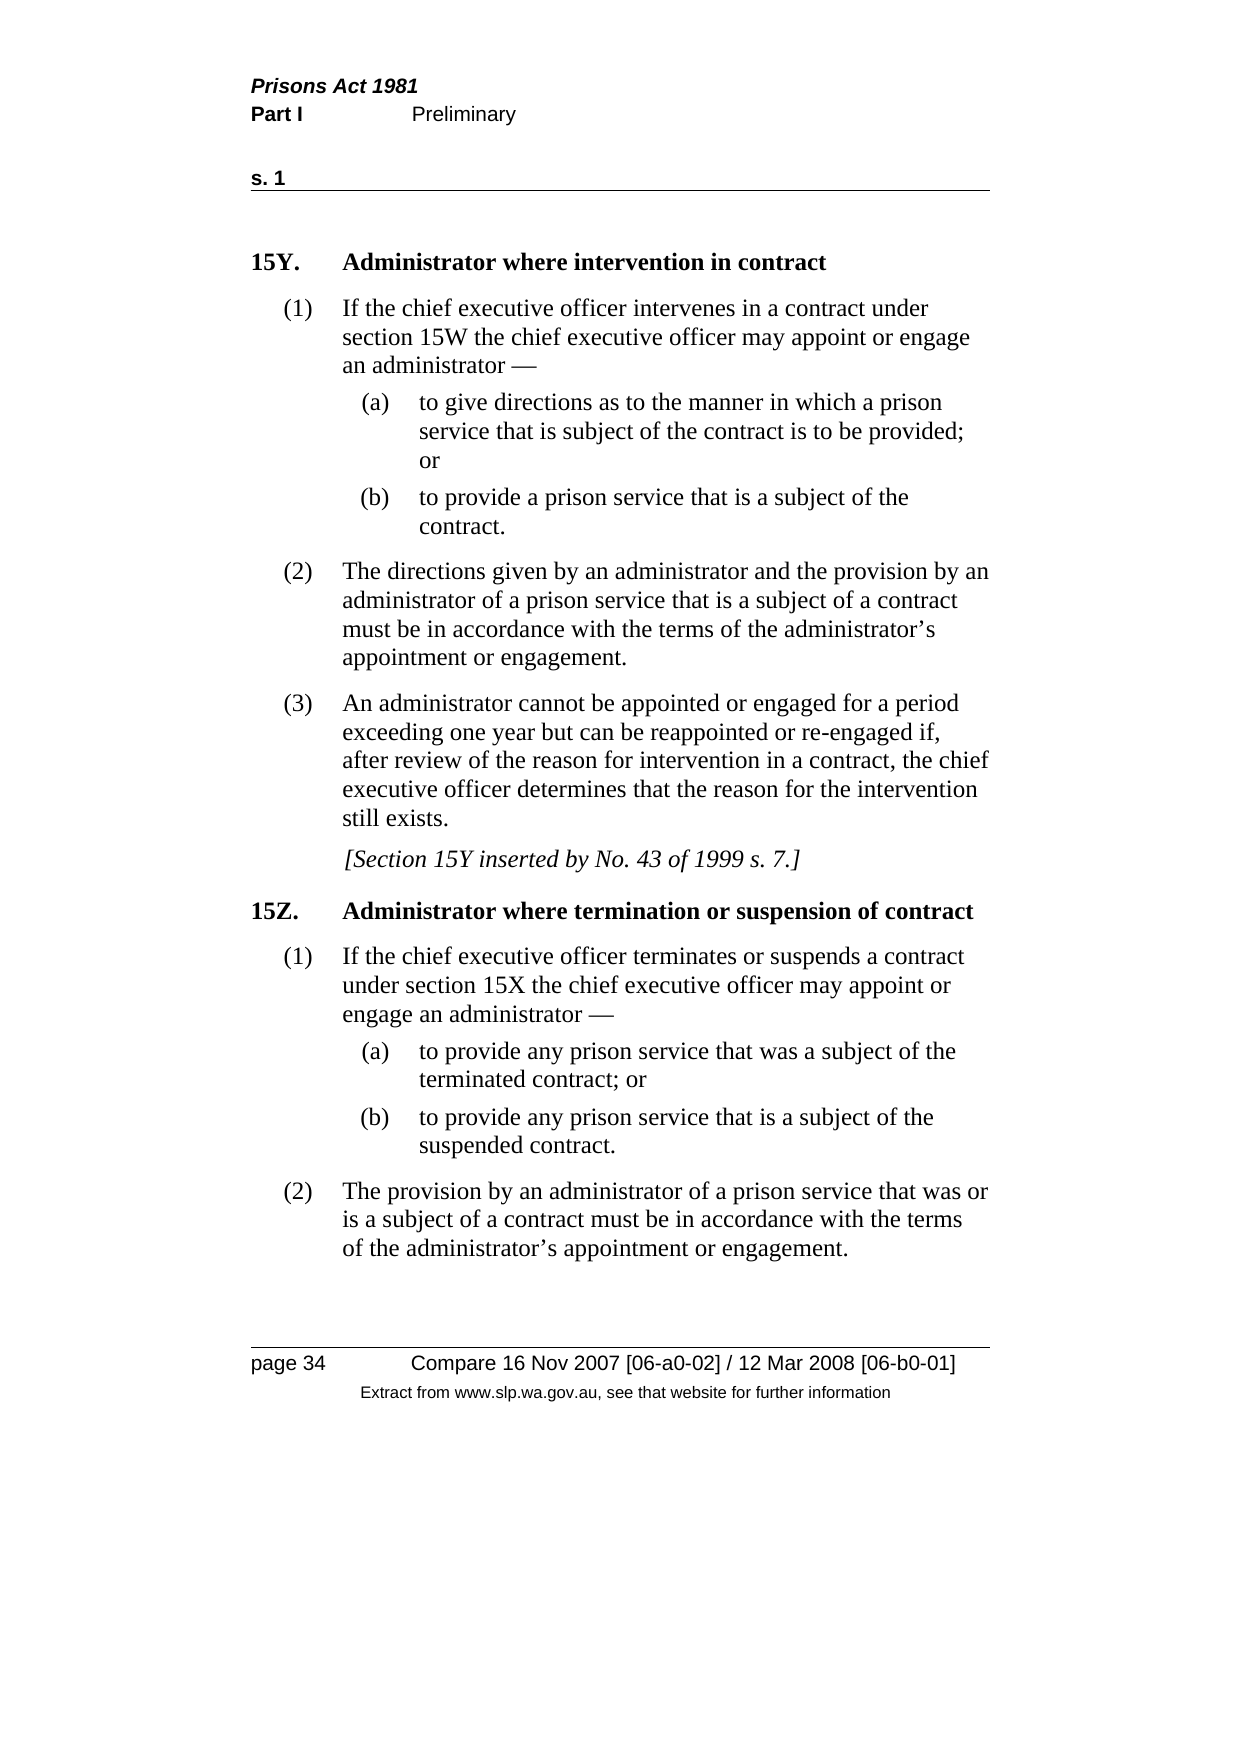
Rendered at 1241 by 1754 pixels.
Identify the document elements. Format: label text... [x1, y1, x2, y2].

text (a) to give directions as to the manner in which a prison service that is subject of the contract is to be provided; or [251, 387, 990, 474]
text (2) The provision by an administrator of a prison service that was or is a subject of a contract must be in accordance with the terms of the administrator’s appointment or engagement. [251, 1176, 990, 1262]
text [Section 15Y inserted by No. 43 of 1999 s. 7.] [251, 844, 990, 873]
text (b) to provide a prison service that is a subject of the contract. [251, 482, 990, 539]
subtitle 15Z. Administrator where termination or suspension of contract [251, 896, 990, 924]
text (1) If the chief executive officer terminates or suspends a contract under section 15X the chief executive officer may appoint or engage an administrator — [251, 941, 990, 1027]
subtitle 15Y. Administrator where intervention in contract [251, 247, 990, 276]
text (1) If the chief executive officer intervenes in a contract under section 15W the chief executive officer may appoint or engage an administrator — [251, 293, 990, 379]
text (b) to provide any prison service that is a subject of the suspended contract. [251, 1102, 990, 1159]
text (2) The directions given by an administrator and the provision by an administrator of a prison service that is a subject of a contract must be in accordance with the terms of the administrator’s appointment or engagement. [251, 556, 990, 671]
text (3) An administrator cannot be appointed or engaged for a period exceeding one year but can be reappointed or re-engaged if, after review of the reason for intervention in a contract, the chief executive officer determines that the reason for the intervention still exists. [251, 688, 990, 832]
text (a) to provide any prison service that was a subject of the terminated contract; or [251, 1036, 990, 1093]
